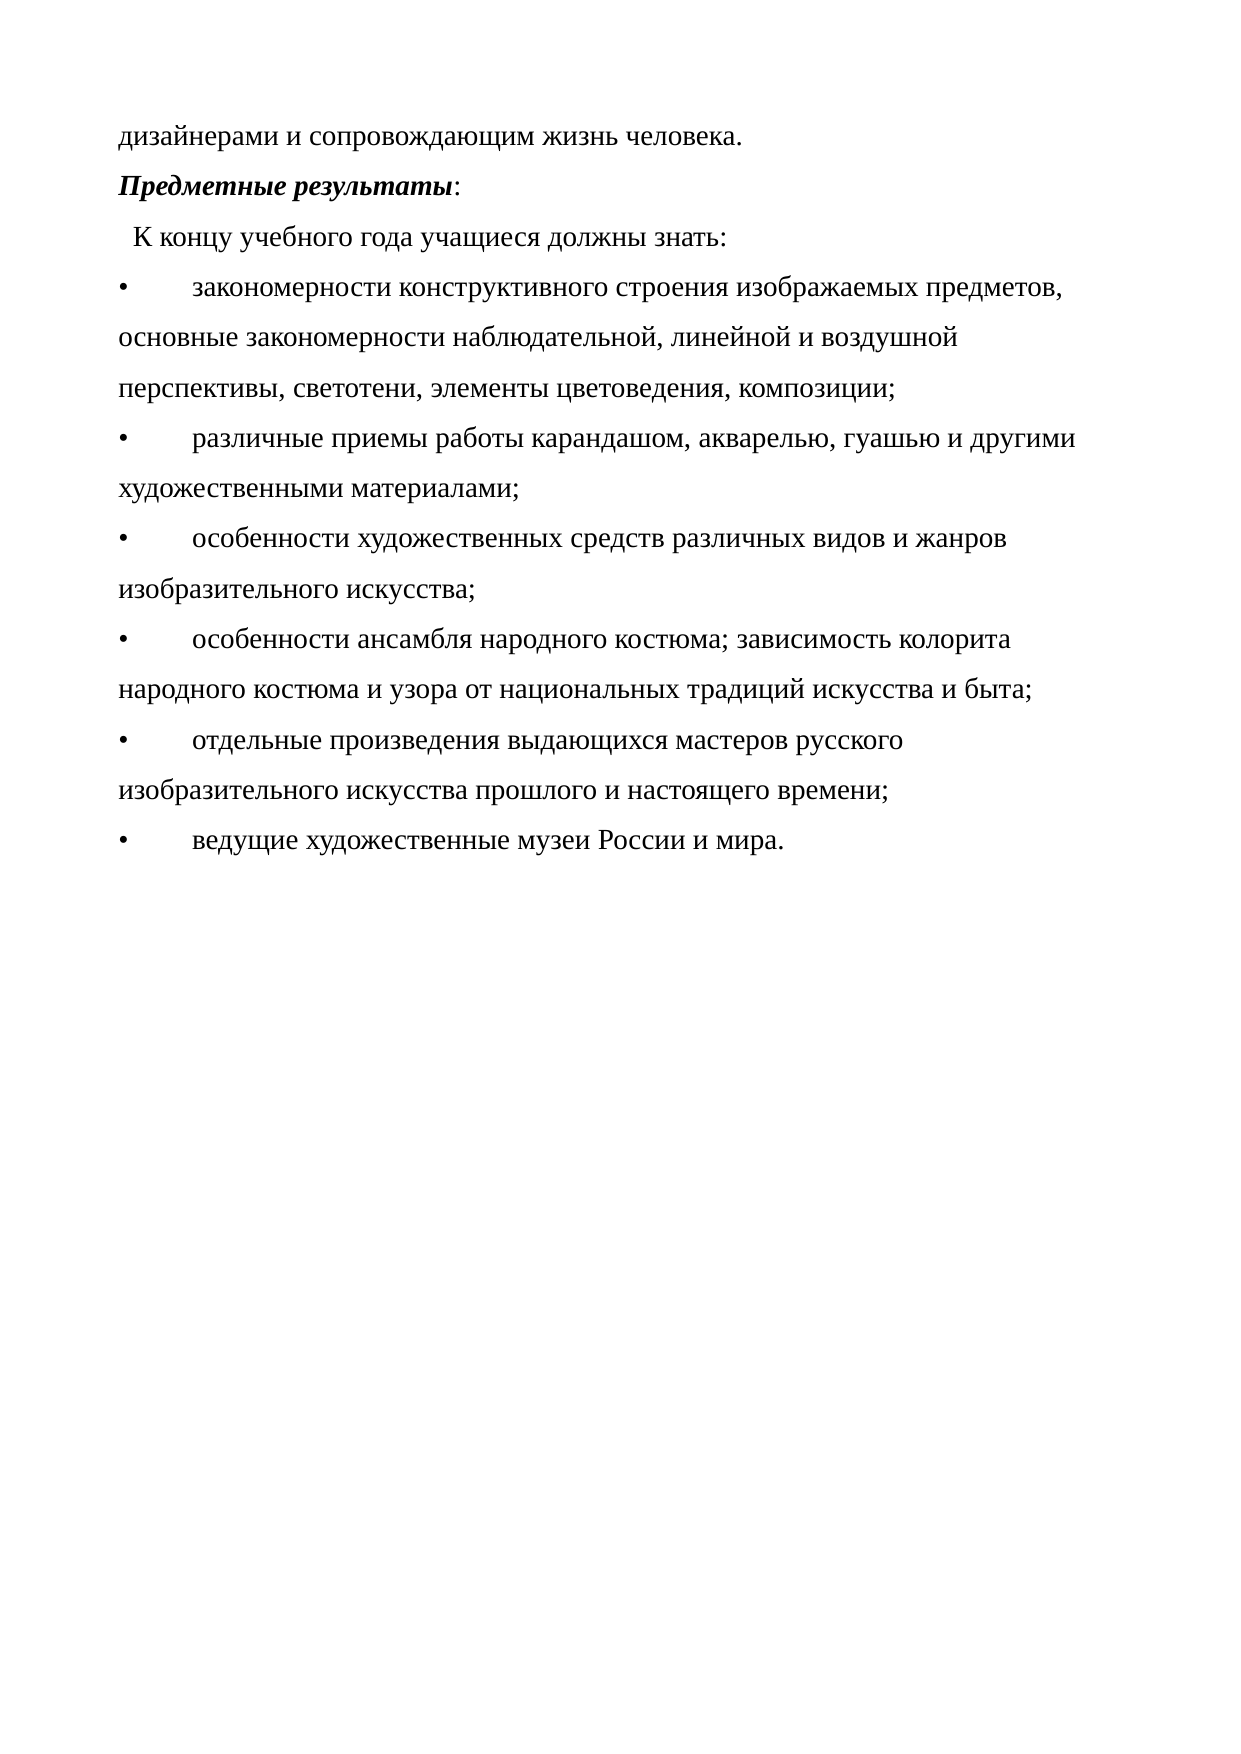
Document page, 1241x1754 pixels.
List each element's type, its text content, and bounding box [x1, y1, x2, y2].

text К концу учебного года учащиеся должны знать: [118, 219, 1122, 252]
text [118, 118, 1122, 152]
text • отдельные произведения выдающихся мастеров русского изобразительного искусства прошлого и настоящего времени; [118, 722, 1122, 806]
text Предметные результаты: [118, 168, 1122, 202]
text • различные приемы работы карандашом, акварелью, гуашью и другими художественными материалами; [118, 420, 1122, 504]
text • особенности ансамбля народного костюма; зависимость колорита народного костюма и узора от национальных традиций искусства и быта; [118, 621, 1122, 705]
text • особенности художественных средств различных видов и жанров изобразительного искусства; [118, 521, 1122, 604]
text • ведущие художественные музеи России и мира. [118, 822, 1122, 856]
text • закономерности конструктивного строения изображаемых предметов, основные закономерности наблюдательной, линейной и воздушной перспективы, светотени, элементы цветоведения, композиции; [118, 269, 1122, 403]
